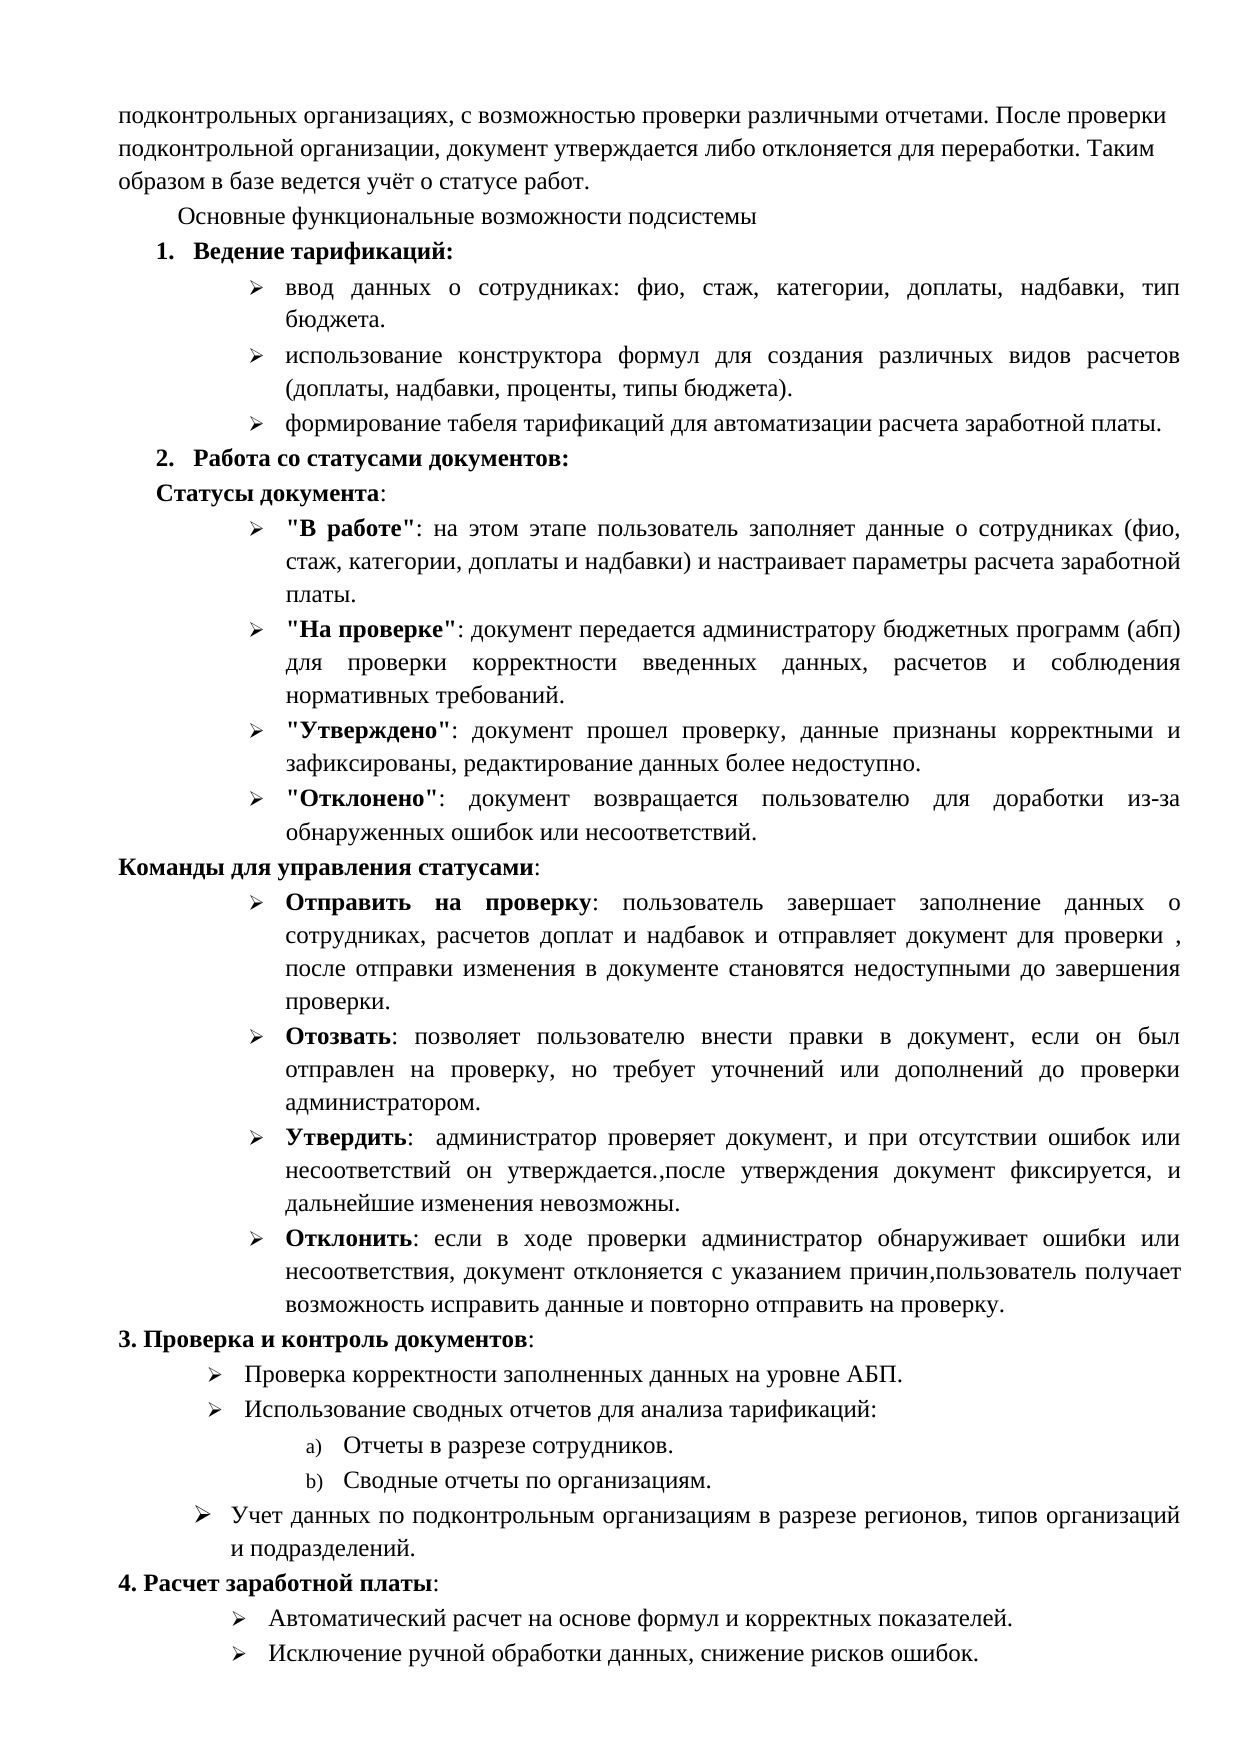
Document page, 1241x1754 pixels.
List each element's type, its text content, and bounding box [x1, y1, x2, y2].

list "Отклонено": документ возвращается пользователю для доработки из-за обнаруженных ошибок или несоответствий. [248, 783, 1181, 845]
text 4. Расчет заработной платы: [118, 1568, 1181, 1597]
list Сводные отчеты по организациям. [306, 1465, 1181, 1493]
list Автоматический расчет на основе формул и корректных показателей. [231, 1603, 1181, 1632]
list Отправить на проверку: пользователь завершает заполнение данных о сотрудниках, расчетов доплат и надбавок и отправляет документ для проверки , после отправки изменения в документе становятся недоступными до завершения проверки. [248, 887, 1181, 1014]
list ввод данных о сотрудниках: фио, стаж, категории, доплаты, надбавки, тип бюджета. [248, 272, 1181, 333]
list Утвердить: администратор проверяет документ, и при отсутствии ошибок или несоответствий он утверждается.,после утверждения документ фиксируется, и дальнейшие изменения невозможны. [248, 1122, 1181, 1217]
list Отозвать: позволяет пользователю внести правки в документ, если он был отправлен на проверку, но требует уточнений или дополнений до проверки администратором. [248, 1021, 1181, 1116]
list Учет данных по подконтрольным организациям в разрезе регионов, типов организаций и подразделений. [193, 1500, 1181, 1562]
text Команды для управления статусами: [118, 852, 1181, 880]
text Основные функциональные возможности подсистемы [118, 201, 1181, 230]
list использование конструктора формул для создания различных видов расчетов (доплаты, надбавки, проценты, типы бюджета). [248, 340, 1181, 401]
list Использование сводных отчетов для анализа тарификаций: [207, 1394, 1181, 1423]
list "На проверке": документ передается администратору бюджетных программ (абп) для проверки корректности введенных данных, расчетов и соблюдения нормативных требований. [248, 614, 1181, 709]
list "В работе": на этом этапе пользователь заполняет данные о сотрудниках (фио, стаж, категории, доплаты и надбавки) и настраивает параметры расчета заработной платы. [248, 513, 1181, 608]
list Отклонить: если в ходе проверки администратор обнаруживает ошибки или несоответствия, документ отклоняется с указанием причин,пользователь получает возможность исправить данные и повторно отправить на проверку. [248, 1223, 1181, 1318]
text Статусы документа: [118, 478, 1181, 507]
list формирование табеля тарификаций для автоматизации расчета заработной платы. [248, 408, 1181, 437]
list Проверка корректности заполненных данных на уровне АБП. [207, 1359, 1181, 1388]
text 3. Проверка и контроль документов: [118, 1324, 1181, 1353]
list Работа со статусами документов: [156, 443, 1181, 472]
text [118, 100, 1181, 195]
list Отчеты в разрезе сотрудников. [306, 1430, 1181, 1458]
list Исключение ручной обработки данных, снижение рисков ошибок. [231, 1638, 1181, 1667]
list Ведение тарификаций: [156, 236, 1181, 265]
list "Утверждено": документ прошел проверку, данные признаны корректными и зафиксированы, редактирование данных более недоступно. [248, 715, 1181, 777]
